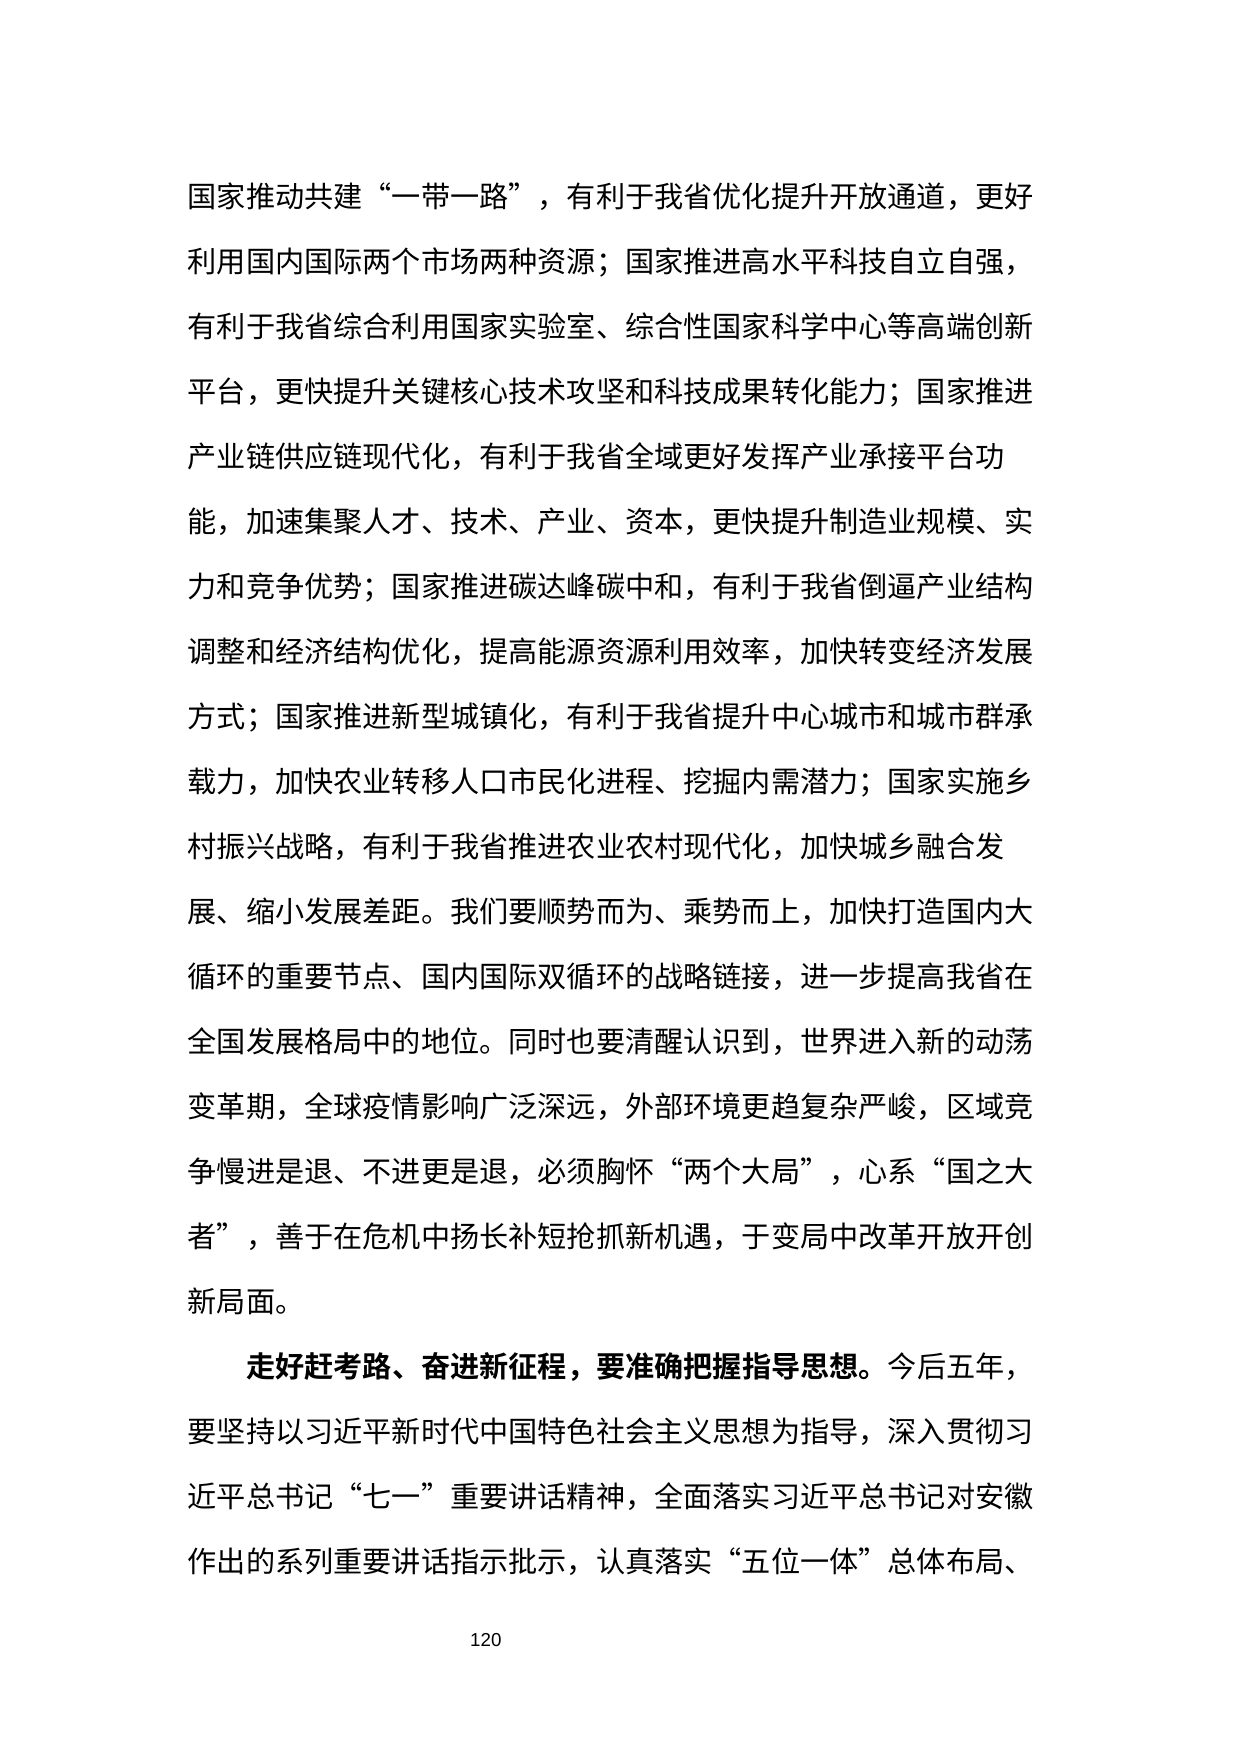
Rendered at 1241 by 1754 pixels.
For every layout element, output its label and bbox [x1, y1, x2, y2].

text [187, 162, 1053, 1332]
text [187, 1332, 1053, 1592]
